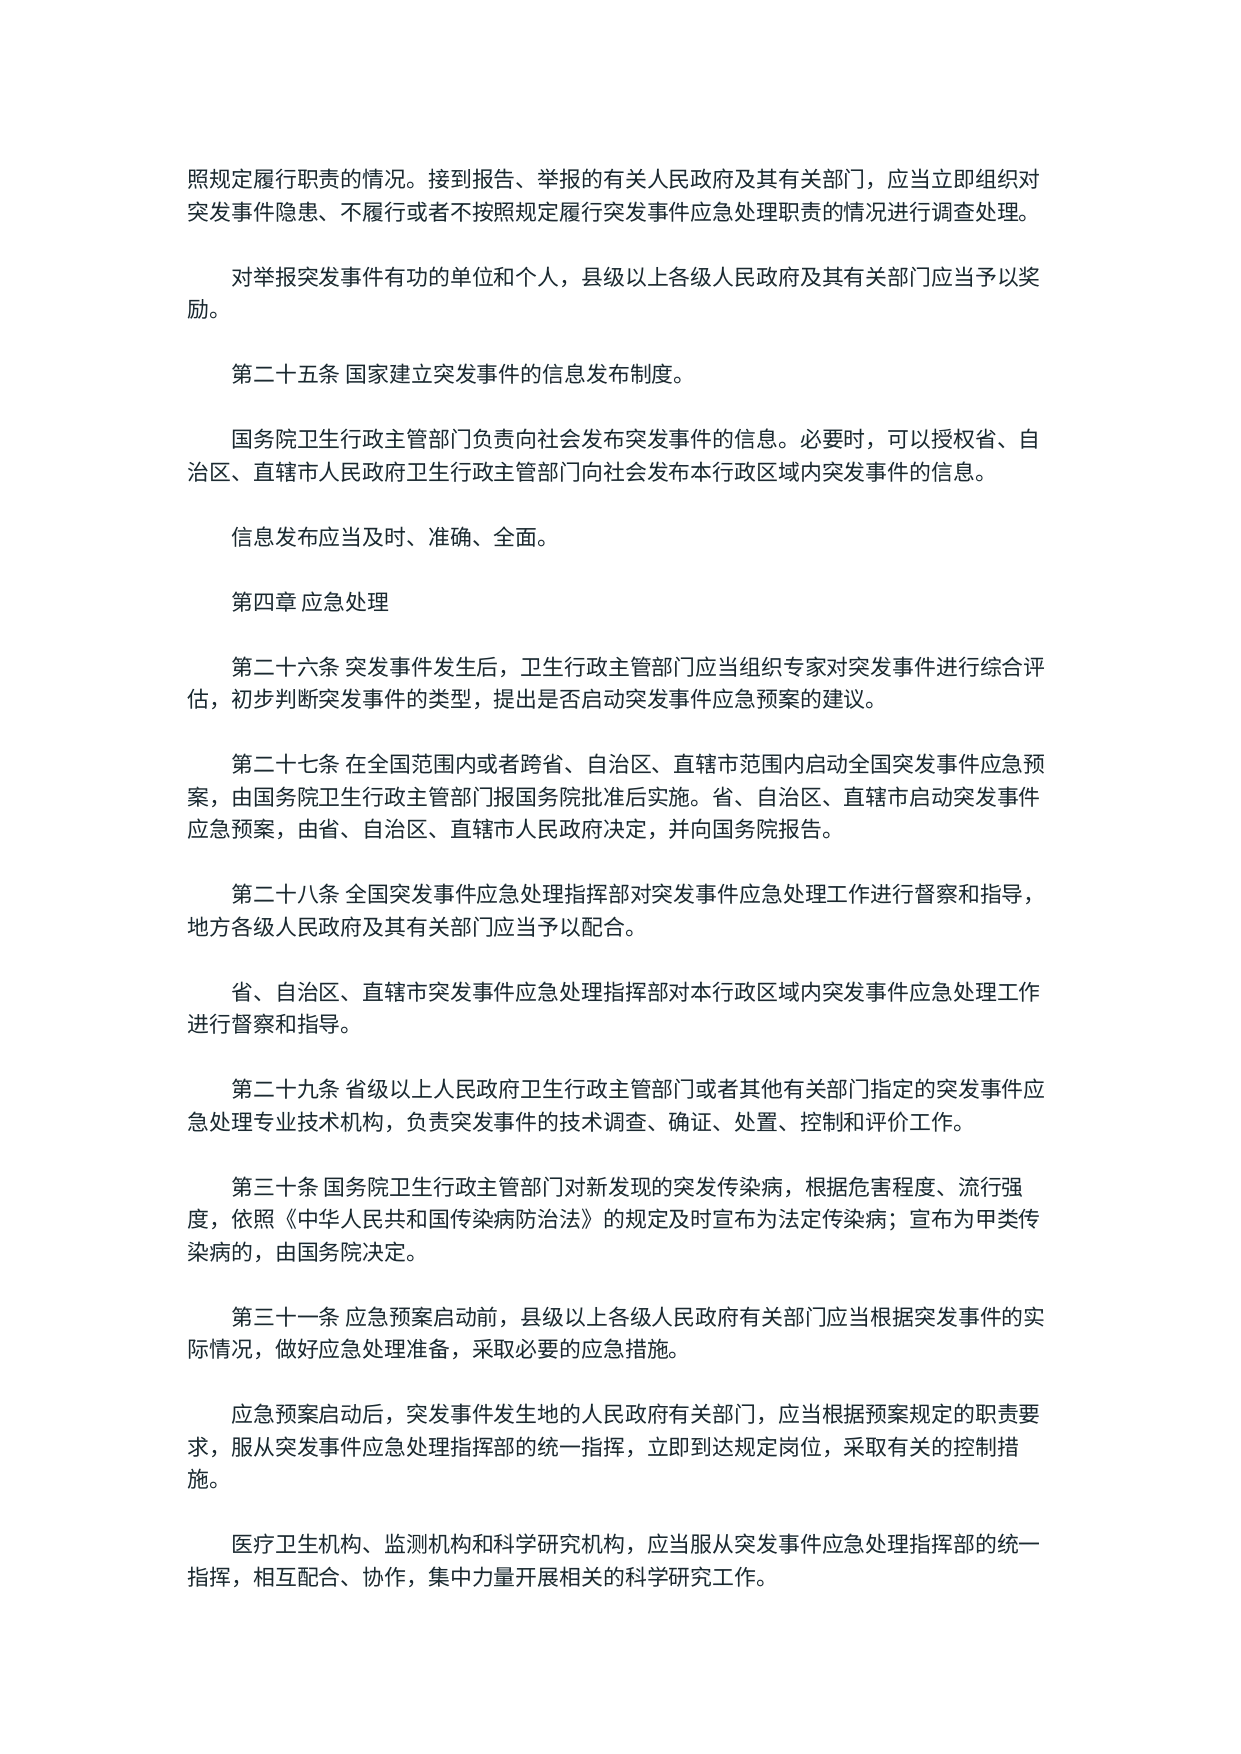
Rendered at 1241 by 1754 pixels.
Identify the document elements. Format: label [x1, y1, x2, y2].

text [187, 162, 1053, 1592]
